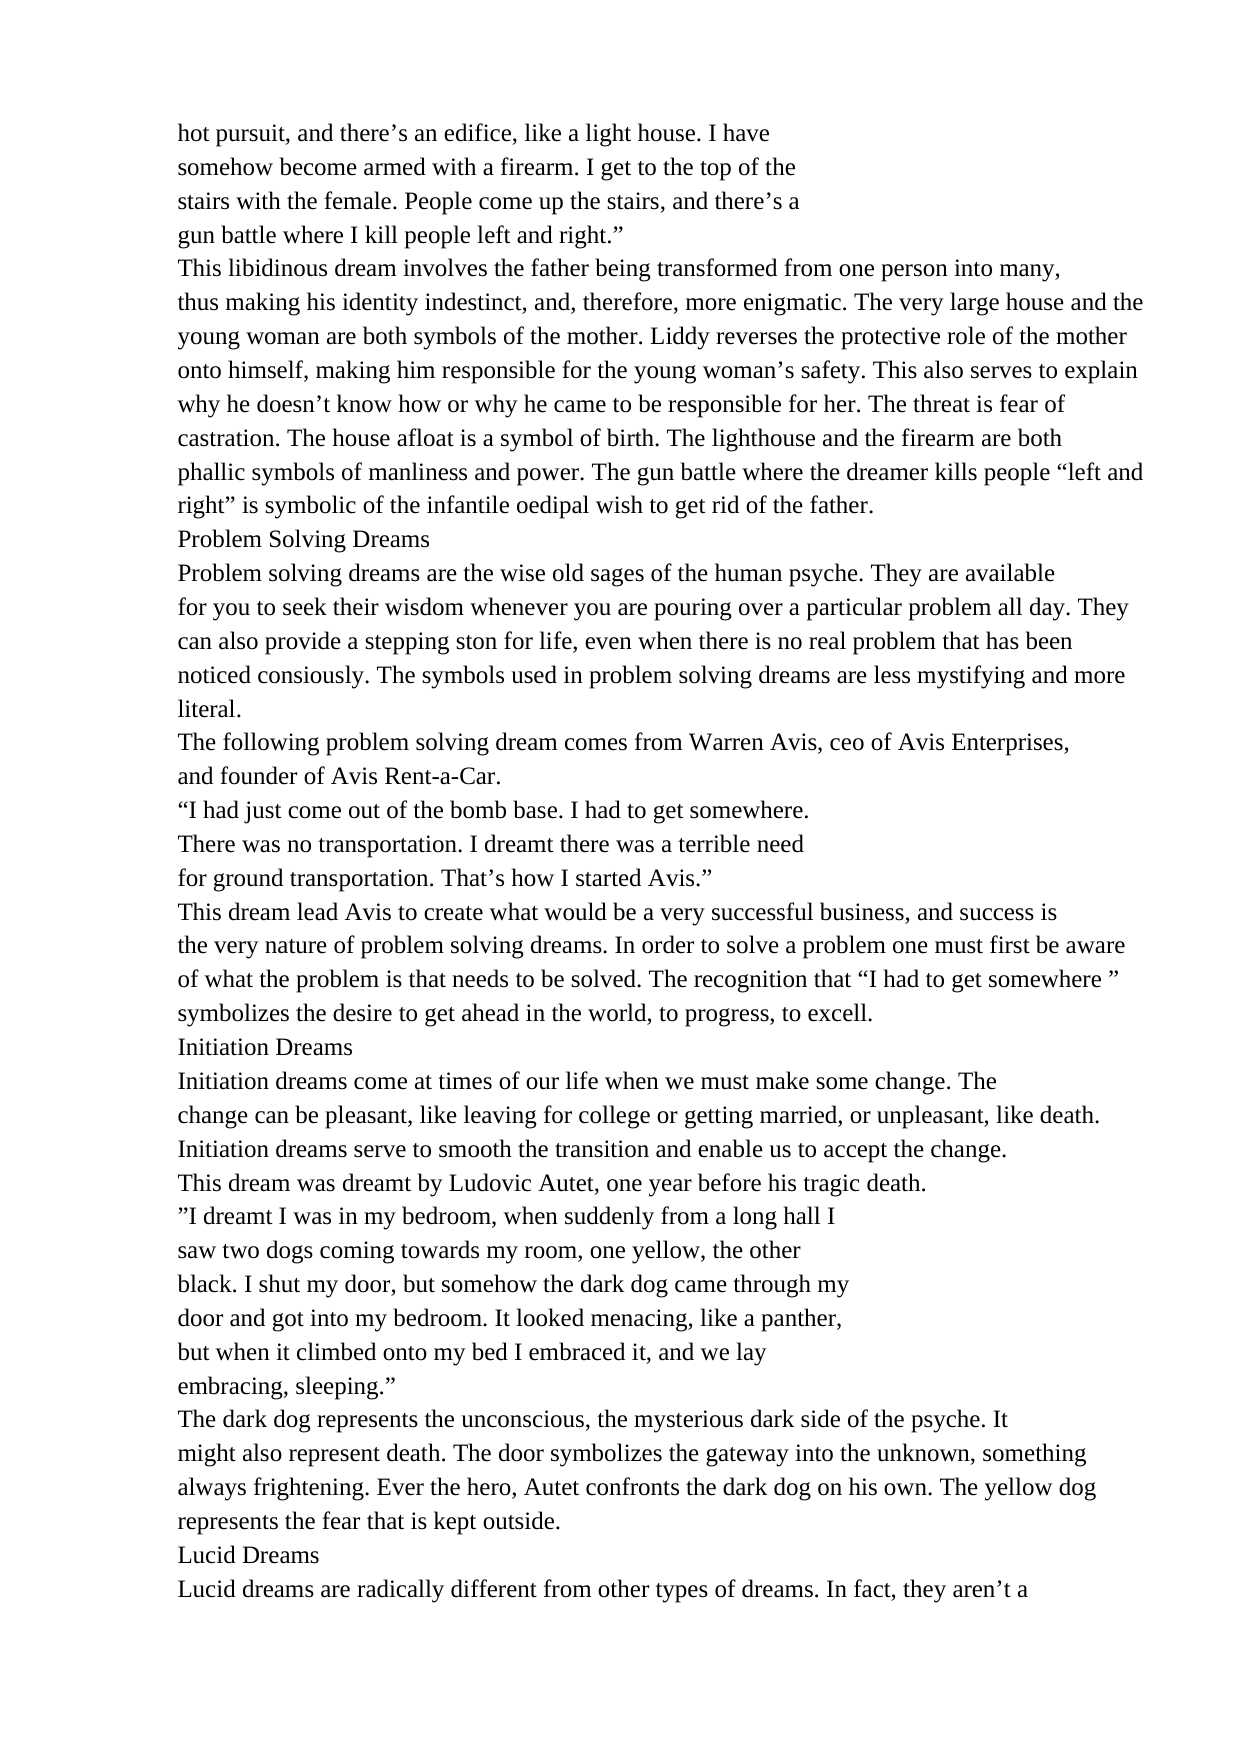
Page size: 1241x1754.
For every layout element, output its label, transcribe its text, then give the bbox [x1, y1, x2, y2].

text somehow become armed with a firearm. I get to the top of the [177, 152, 1152, 181]
text represents the fear that is kept outside. [177, 1506, 1152, 1535]
text for you to seek their wisdom whenever you are pouring over a particular problem all day. They [177, 592, 1152, 621]
text castration. The house afloat is a symbol of birth. The lighthouse and the firearm are both [177, 423, 1152, 452]
text might also represent death. The door symbolizes the gateway into the unknown, something [177, 1438, 1152, 1467]
text onto himself, making him responsible for the young woman’s safety. This also serves to explain [177, 355, 1152, 384]
text young woman are both symbols of the mother. Liddy reverses the protective role of the mother [177, 321, 1152, 350]
text hot pursuit, and there’s an edifice, like a light house. I have [177, 118, 1152, 147]
text Problem solving dreams are the wise old sages of the human psyche. They are available [177, 558, 1152, 587]
text the very nature of problem solving dreams. In order to solve a problem one must first be aware [177, 931, 1152, 959]
text stairs with the female. People come up the stairs, and there’s a [177, 186, 1152, 214]
text The dark dog represents the unconscious, the mysterious dark side of the psyche. It [177, 1404, 1152, 1433]
text Initiation dreams serve to smooth the transition and enable us to accept the change. [177, 1134, 1152, 1162]
text door and got into my bedroom. It looked menacing, like a panther, [177, 1303, 1152, 1332]
text Initiation dreams come at times of our life when we must make some change. The [177, 1066, 1152, 1095]
text and founder of Avis Rent-a-Car. [177, 761, 1152, 790]
text Initiation Dreams [177, 1032, 1152, 1061]
text embracing, sleeping.” [177, 1371, 1152, 1399]
text thus making his identity indestinct, and, therefore, more enigmatic. The very large house and the [177, 287, 1152, 316]
text The following problem solving dream comes from Warren Avis, ceo of Avis Enterprises, [177, 727, 1152, 756]
text There was no transportation. I dreamt there was a terrible need [177, 829, 1152, 858]
text for ground transportation. That’s how I started Avis.” [177, 863, 1152, 892]
text gun battle where I kill people left and right.” [177, 220, 1152, 248]
text This libidinous dream involves the father being transformed from one person into many, [177, 253, 1152, 282]
text symbolizes the desire to get ahead in the world, to progress, to excell. [177, 998, 1152, 1027]
text why he doesn’t know how or why he came to be responsible for her. The threat is fear of [177, 389, 1152, 418]
text noticed consiously. The symbols used in problem solving dreams are less mystifying and more [177, 660, 1152, 688]
text Problem Solving Dreams [177, 524, 1152, 553]
text Lucid Dreams [177, 1540, 1152, 1569]
text “I had just come out of the bomb base. I had to get somewhere. [177, 795, 1152, 824]
text This dream lead Avis to create what would be a very successful business, and success is [177, 897, 1152, 926]
text literal. [177, 694, 1152, 722]
text but when it climbed onto my bed I embraced it, and we lay [177, 1337, 1152, 1366]
text This dream was dreamt by Ludovic Autet, one year before his tragic death. [177, 1168, 1152, 1196]
text always frightening. Ever the hero, Autet confronts the dark dog on his own. The yellow dog [177, 1472, 1152, 1501]
text black. I shut my door, but somehow the dark dog came through my [177, 1269, 1152, 1298]
text change can be pleasant, like leaving for college or getting married, or unpleasant, like death. [177, 1100, 1152, 1129]
text can also provide a stepping ston for life, even when there is no real problem that has been [177, 626, 1152, 655]
text of what the problem is that needs to be solved. The recognition that “I had to get somewhere ” [177, 964, 1152, 993]
text Lucid dreams are radically different from other types of dreams. In fact, they aren’t a [177, 1574, 1152, 1603]
text ”I dreamt I was in my bedroom, when suddenly from a long hall I [177, 1201, 1152, 1230]
text right” is symbolic of the infantile oedipal wish to get rid of the father. [177, 491, 1152, 519]
text saw two dogs coming towards my room, one yellow, the other [177, 1235, 1152, 1264]
text phallic symbols of manliness and power. The gun battle where the dreamer kills people “left and [177, 457, 1152, 485]
